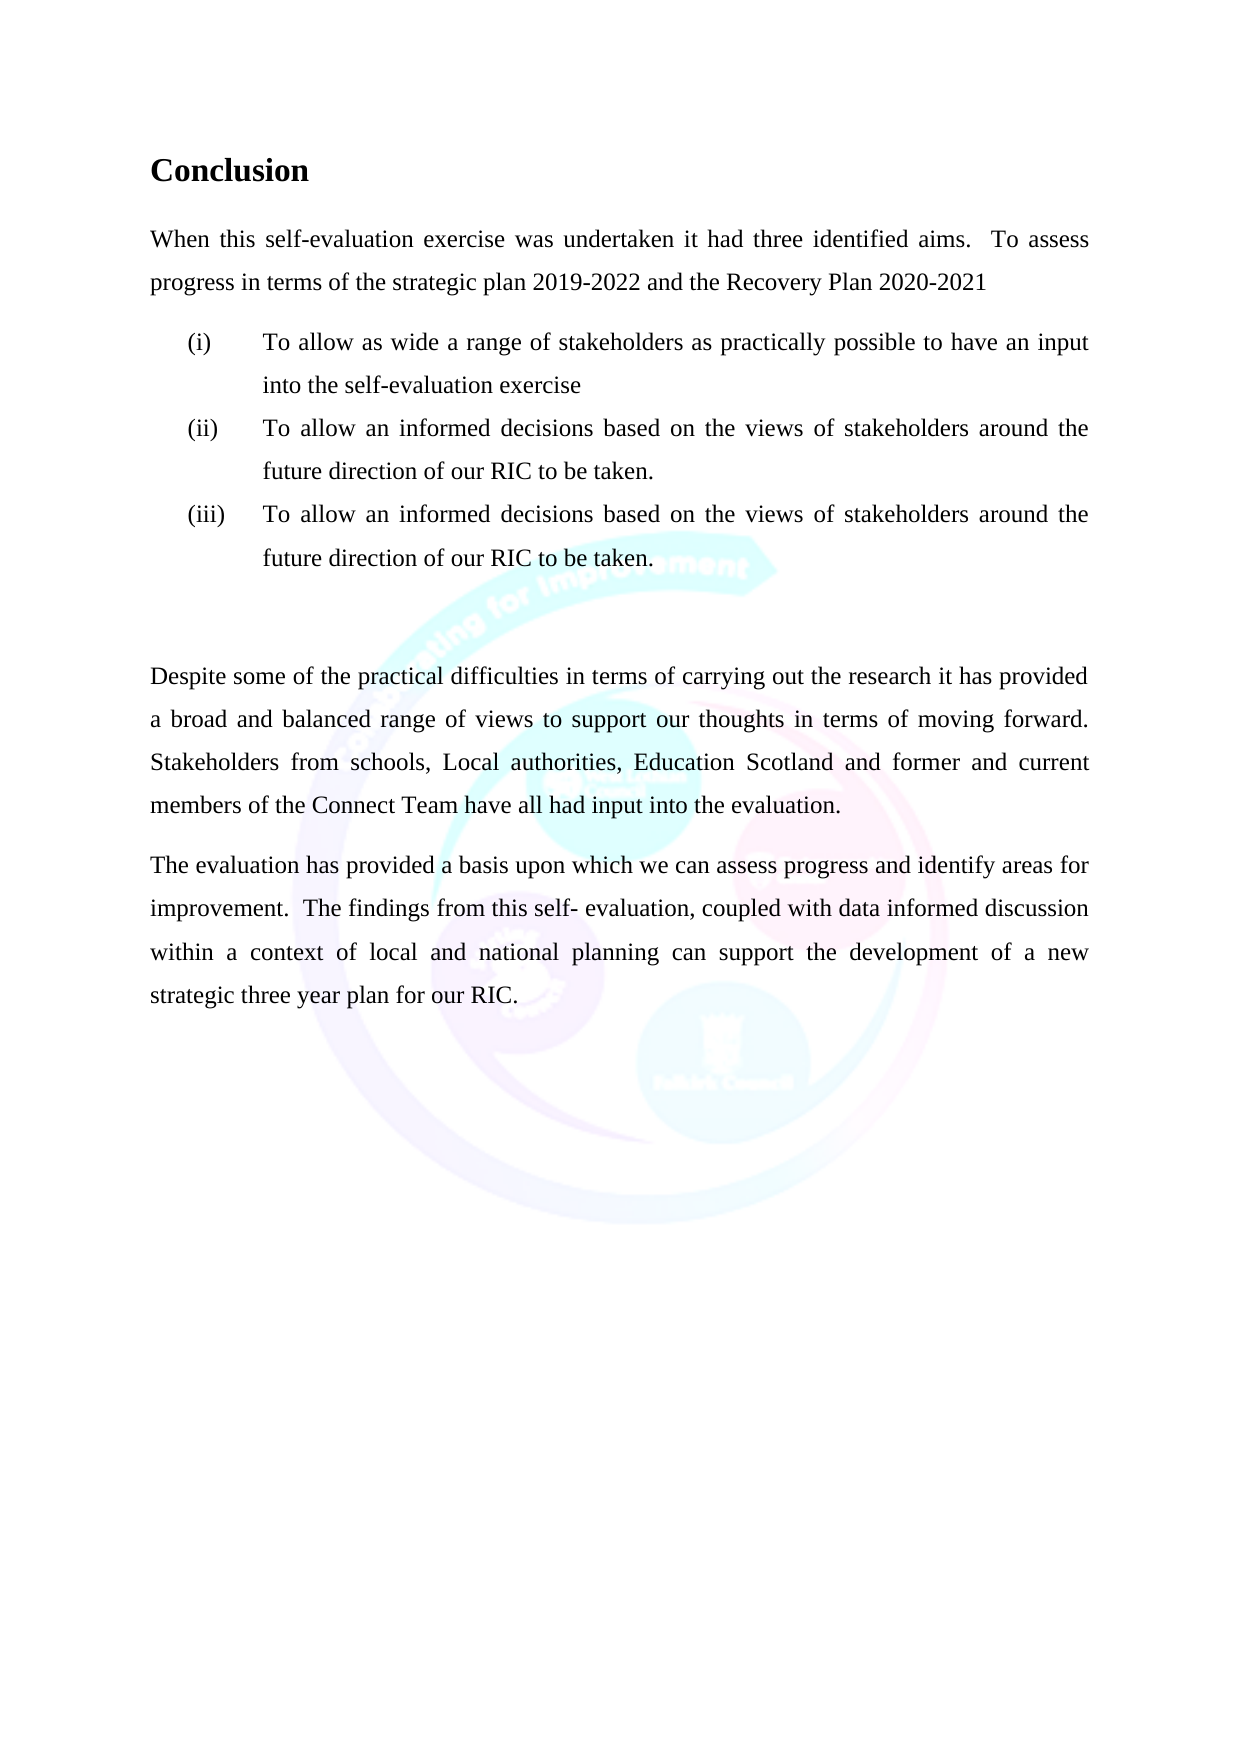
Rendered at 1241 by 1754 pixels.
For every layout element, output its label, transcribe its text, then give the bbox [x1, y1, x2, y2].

list To allow an informed decisions based on the views of stakeholders around the future direction of our RIC to be taken. [187, 413, 1090, 485]
text Despite some of the practical difficulties in terms of carrying out the research it has provided a broad and balanced range of views to support our thoughts in terms of moving forward. Stakeholders from schools, Local authorities, Education Scotland and former and current members of the Connect Team have all had input into the evaluation. [150, 661, 1090, 819]
text When this self-evaluation exercise was undertaken it had three identified aims. To assess progress in terms of the strategic plan 2019-2022 and the Recovery Plan 2020-2021 [150, 224, 1090, 296]
list To allow an informed decisions based on the views of stakeholders around the future direction of our RIC to be taken. [187, 499, 1090, 571]
text Conclusion [150, 150, 1090, 188]
text The evaluation has provided a basis upon which we can assess progress and identify areas for improvement. The findings from this self- evaluation, coupled with data informed discussion within a context of local and national planning can support the development of a new strategic three year plan for our RIC. [150, 850, 1090, 1008]
list To allow as wide a range of stakeholders as practically possible to have an input into the self-evaluation exercise [187, 327, 1090, 399]
